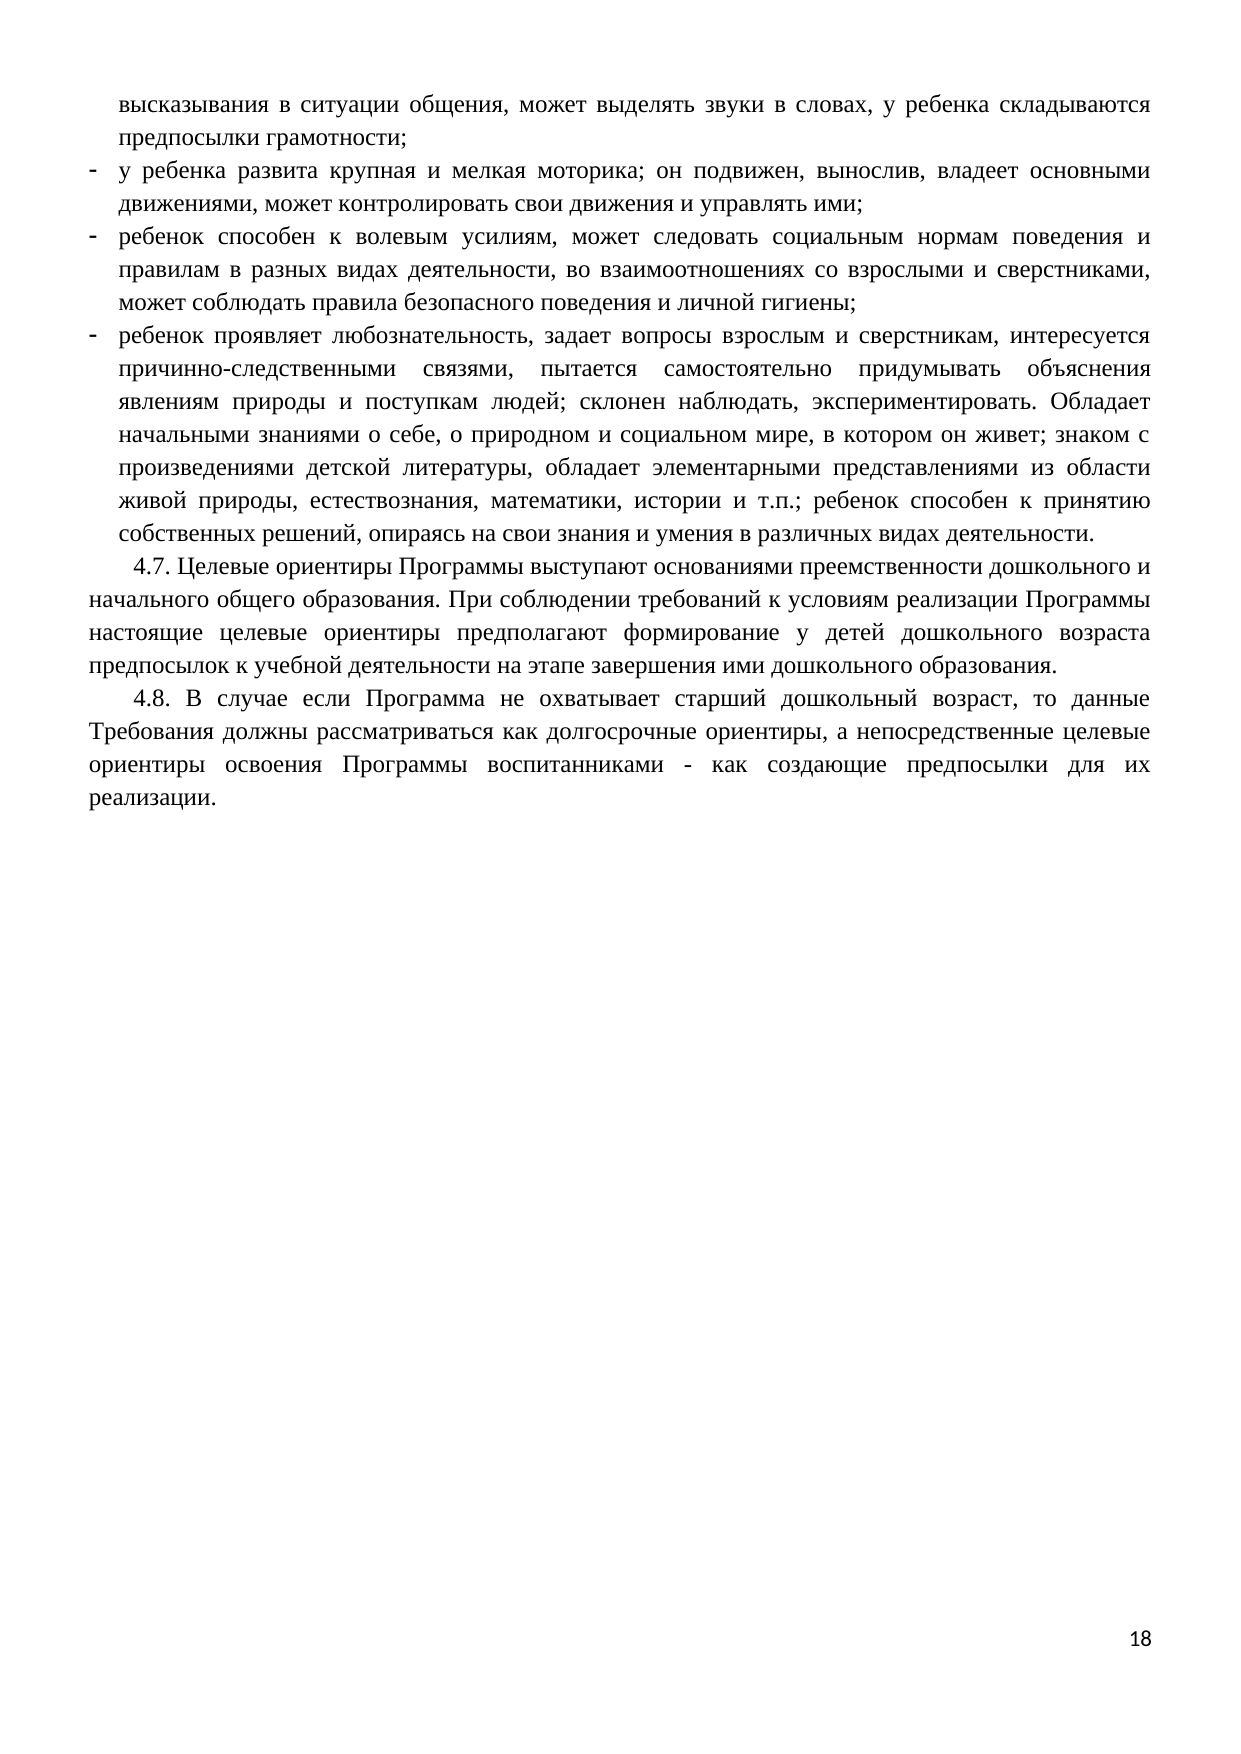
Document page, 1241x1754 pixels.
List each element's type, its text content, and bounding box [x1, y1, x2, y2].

text 4.8. В случае если Программа не охватывает старший дошкольный возраст, то данные Требования должны рассматриваться как долгосрочные ориентиры, а непосредственные целевые ориентиры освоения Программы воспитанниками - как создающие предпосылки для их реализации. [89, 683, 1152, 811]
text 4.7. Целевые ориентиры Программы выступают основаниями преемственности дошкольного и начального общего образования. При соблюдении требований к условиям реализации Программы настоящие целевые ориентиры предполагают формирование у детей дошкольного возраста предпосылок к учебной деятельности на этапе завершения ими дошкольного образования. [89, 551, 1152, 679]
list ребенок проявляет любознательность, задает вопросы взрослым и сверстникам, интересуется причинно-следственными связями, пытается самостоятельно придумывать объяснения явлениям природы и поступкам людей; склонен наблюдать, экспериментировать. Обладает начальными знаниями о себе, о природном и социальном мире, в котором он живет; знаком с произведениями детской литературы, обладает элементарными представлениями из области живой природы, естествознания, математики, истории и т.п.; ребенок способен к принятию собственных решений, опираясь на свои знания и умения в различных видах деятельности. [89, 320, 1152, 547]
list ребенок способен к волевым усилиям, может следовать социальным нормам поведения и правилам в разных видах деятельности, во взаимоотношениях со взрослыми и сверстниками, может соблюдать правила безопасного поведения и личной гигиены; [89, 221, 1152, 316]
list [89, 89, 1152, 150]
list у ребенка развита крупная и мелкая моторика; он подвижен, вынослив, владеет основными движениями, может контролировать свои движения и управлять ими; [89, 155, 1152, 216]
